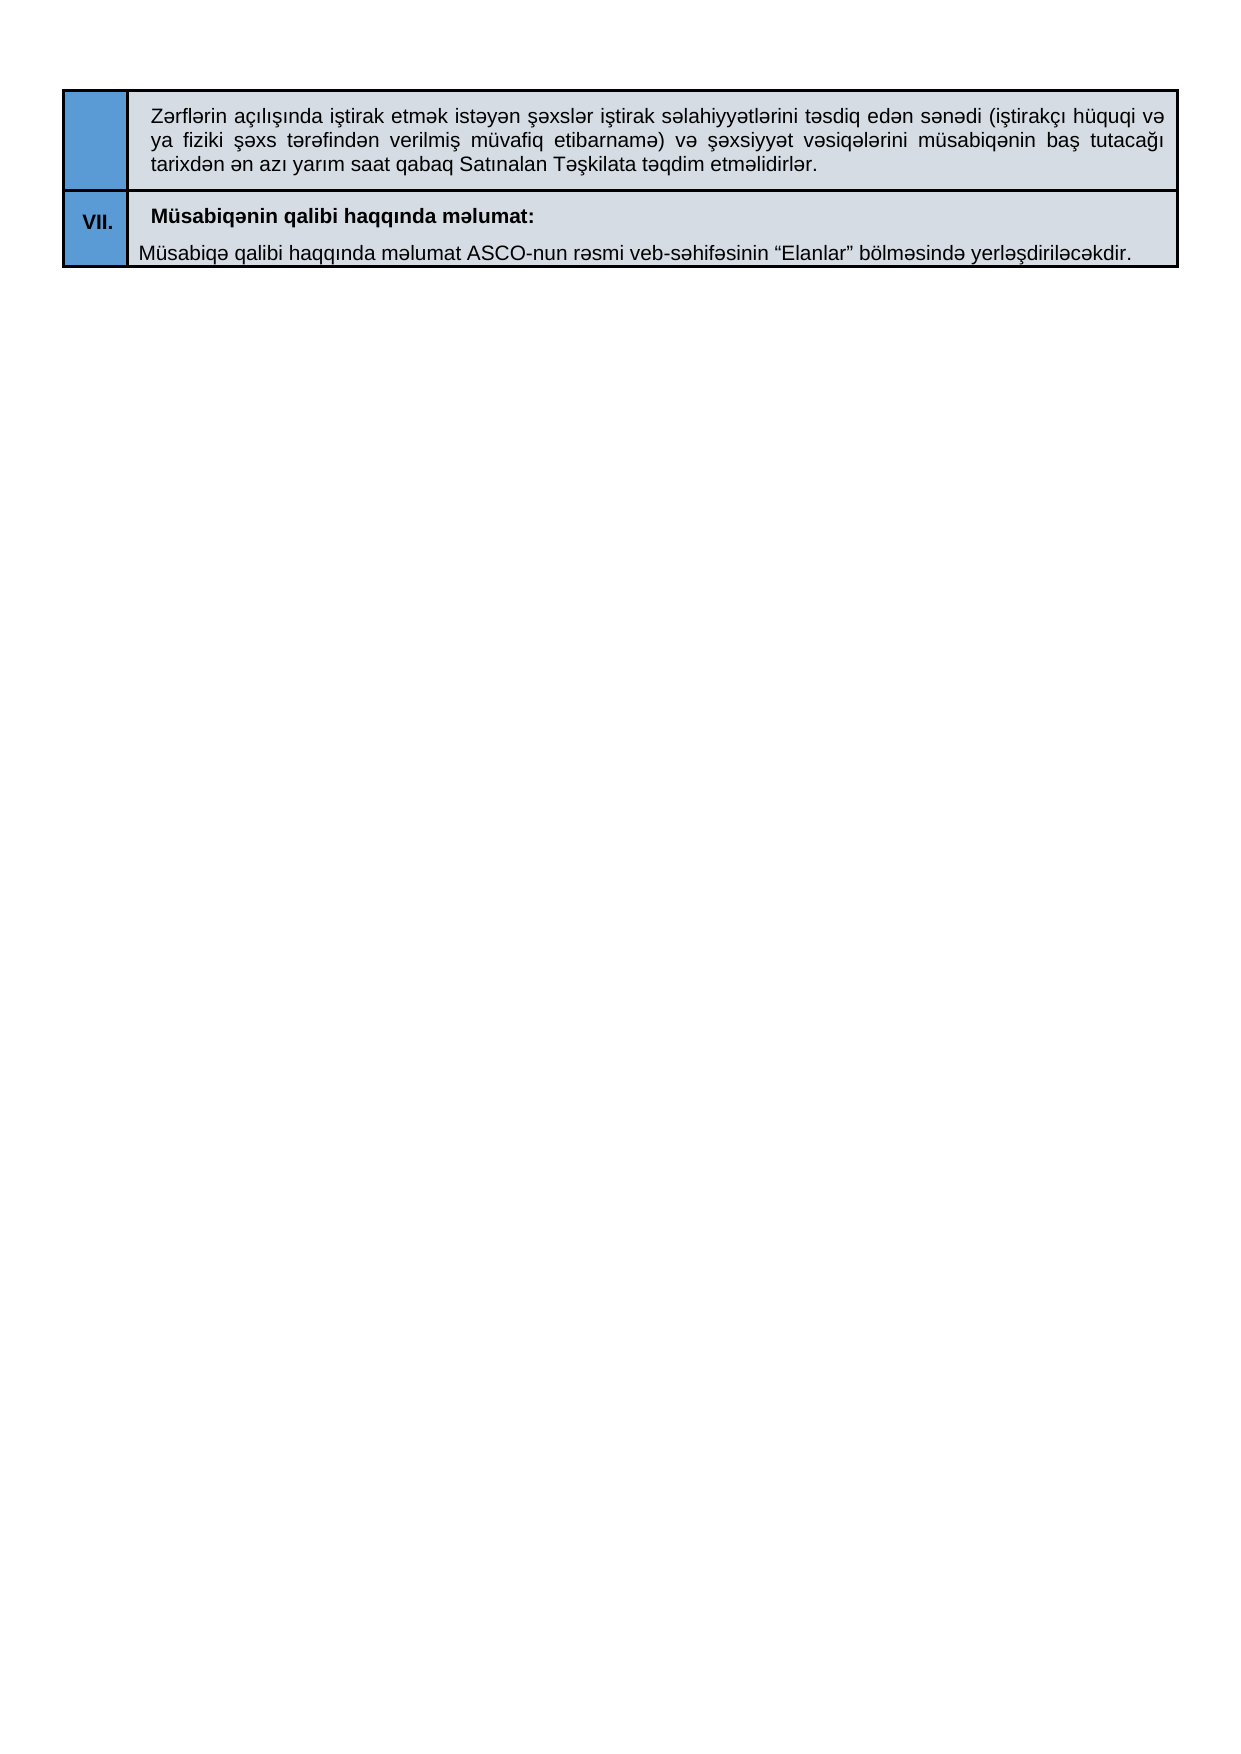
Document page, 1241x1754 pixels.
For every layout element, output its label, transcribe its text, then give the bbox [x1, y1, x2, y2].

table_cell Müsabiqənin qalibi haqqında məlumat: Müsabiqə qalibi haqqında məlumat ASCO-nun rəsmi veb-səhifəsinin “Elanlar” bölməsində yerləşdiriləcəkdir. [129, 192, 1176, 265]
table_cell [65, 92, 126, 189]
table_cell [65, 192, 126, 265]
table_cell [129, 92, 1176, 189]
